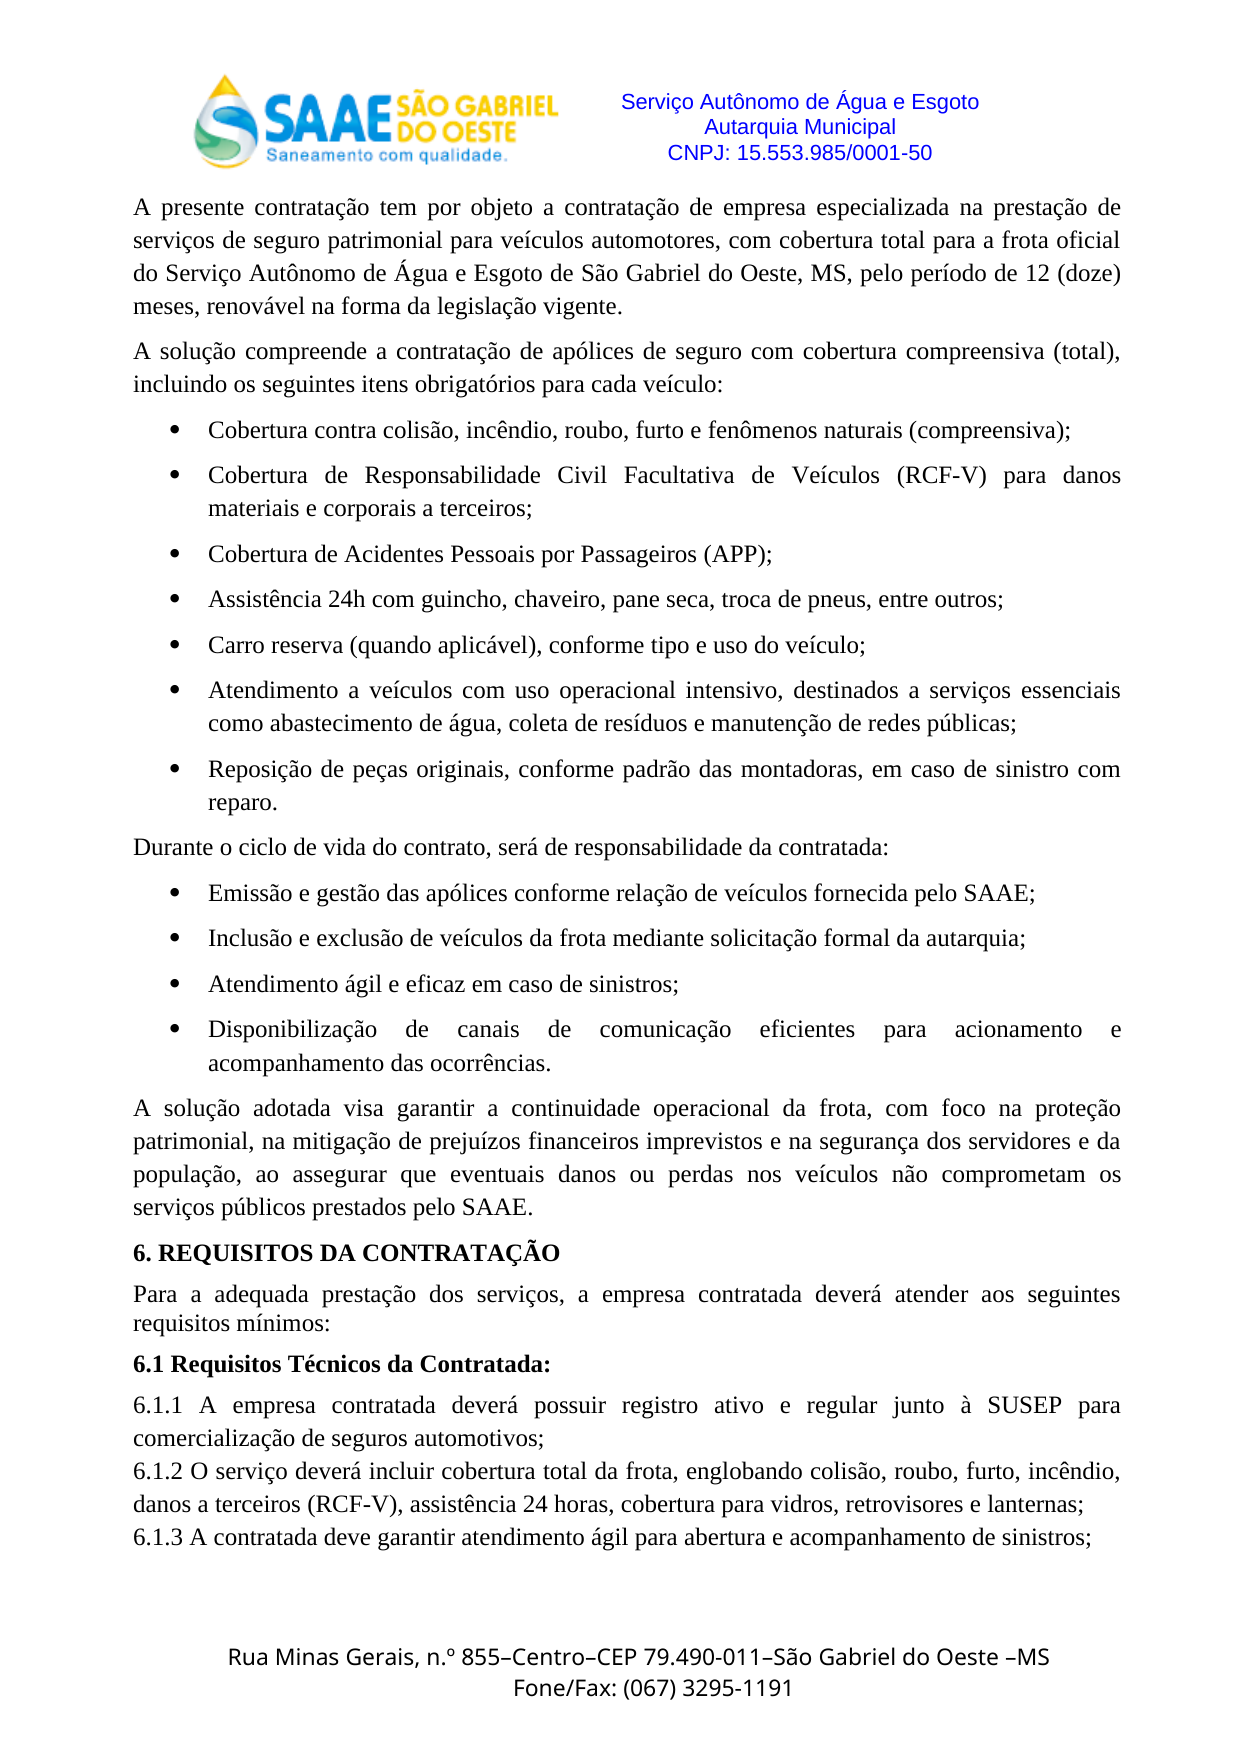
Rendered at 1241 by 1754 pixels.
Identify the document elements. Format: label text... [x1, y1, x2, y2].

list Cobertura de Responsabilidade Civil Facultativa de Veículos (RCF-V) para danos materiais e corporais a terceiros; [170, 460, 1122, 522]
list Cobertura de Acidentes Pessoais por Passageiros (APP); [170, 539, 1122, 568]
list Atendimento a veículos com uso operacional intensivo, destinados a serviços essenciais como abastecimento de água, coleta de resíduos e manutenção de redes públicas; [170, 675, 1122, 737]
list Disponibilização de canais de comunicação eficientes para acionamento e acompanhamento das ocorrências. [170, 1014, 1122, 1076]
list 6. REQUISITOS DA CONTRATAÇÃO [133, 1238, 1122, 1266]
text 6.1.1 A empresa contratada deverá possuir registro ativo e regular junto à SUSEP para comercialização de seguros automotivos; [133, 1390, 1122, 1452]
text 6.1.3 A contratada deve garantir atendimento ágil para abertura e acompanhamento de sinistros; [133, 1522, 1122, 1551]
list A solução compreende a contratação de apólices de seguro com cobertura compreensiva (total), incluindo os seguintes itens obrigatórios para cada veículo: [133, 336, 1122, 398]
list Carro reserva (quando aplicável), conforme tipo e uso do veículo; [170, 630, 1122, 659]
list Durante o ciclo de vida do contrato, será de responsabilidade da contratada: [133, 832, 1122, 861]
list Reposição de peças originais, conforme padrão das montadoras, em caso de sinistro com reparo. [170, 754, 1122, 816]
list Cobertura contra colisão, incêndio, roubo, furto e fenômenos naturais (compreensiva); [170, 415, 1122, 443]
list Para a adequada prestação dos serviços, a empresa contratada deverá atender aos seguintes requisitos mínimos: [133, 1279, 1122, 1336]
list 6.1 Requisitos Técnicos da Contratada: [133, 1349, 1122, 1378]
list Assistência 24h com guincho, chaveiro, pane seca, troca de pneus, entre outros; [170, 584, 1122, 613]
list Atendimento ágil e eficaz em caso de sinistros; [170, 969, 1122, 998]
picture [185, 65, 569, 174]
list A solução adotada visa garantir a continuidade operacional da frota, com foco na proteção patrimonial, na mitigação de prejuízos financeiros imprevistos e na segurança dos servidores e da população, ao assegurar que eventuais danos ou perdas nos veículos não comprometam os serviços públicos prestados pelo SAAE. [133, 1093, 1122, 1221]
list A presente contratação tem por objeto a contratação de empresa especializada na prestação de serviços de seguro patrimonial para veículos automotores, com cobertura total para a frota oficial do Serviço Autônomo de Água e Esgoto de São Gabriel do Oeste, MS, pelo período de 12 (doze) meses, renovável na forma da legislação vigente. [133, 192, 1122, 319]
list Emissão e gestão das apólices conforme relação de veículos fornecida pelo SAAE; [170, 878, 1122, 907]
text 6.1.2 O serviço deverá incluir cobertura total da frota, englobando colisão, roubo, furto, incêndio, danos a terceiros (RCF-V), assistência 24 horas, cobertura para vidros, retrovisores e lanternas; [133, 1456, 1122, 1518]
list Inclusão e exclusão de veículos da frota mediante solicitação formal da autarquia; [170, 923, 1122, 952]
